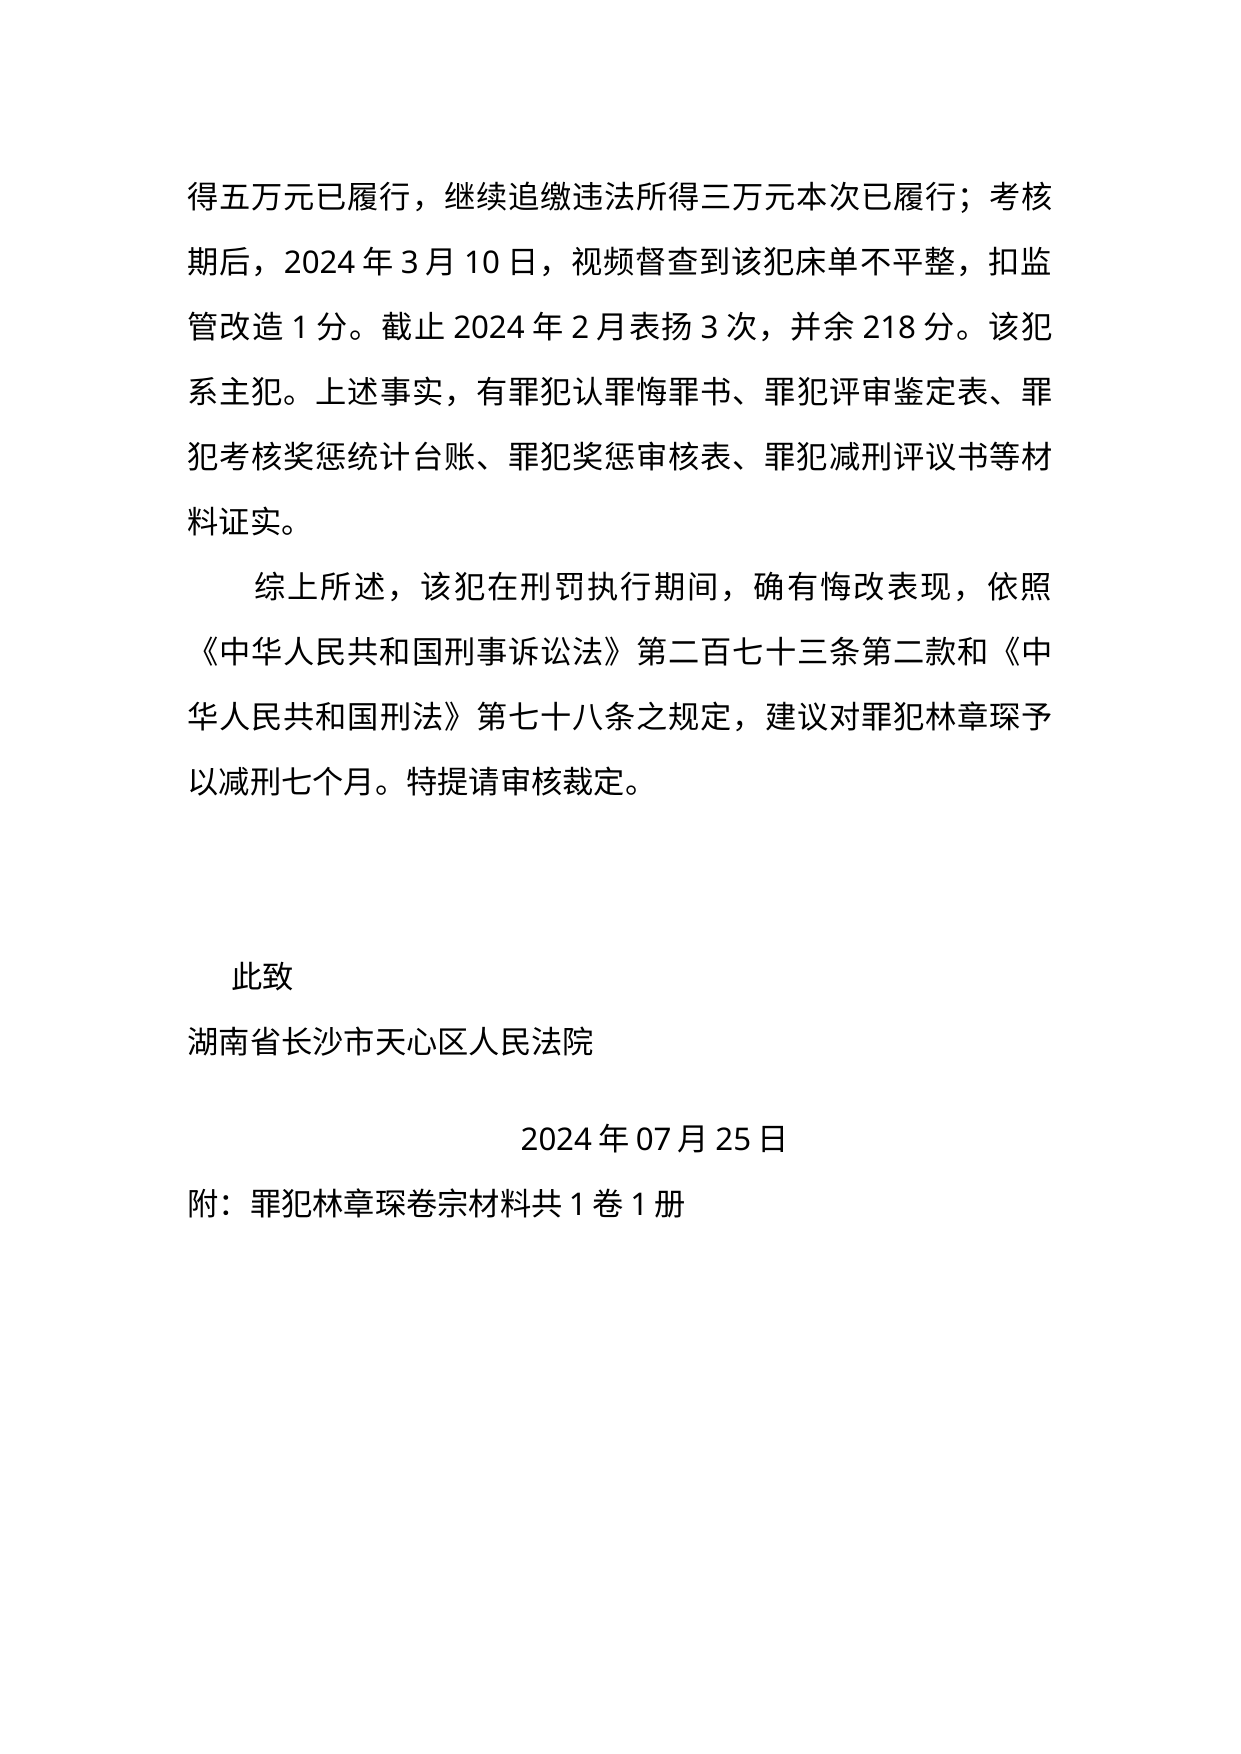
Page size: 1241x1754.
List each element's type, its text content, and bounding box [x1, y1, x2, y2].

text 此致 [187, 942, 1053, 1007]
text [187, 162, 1053, 812]
text 湖南省长沙市天心区人民法院 [187, 1007, 1053, 1072]
text 附：罪犯林章琛卷宗材料共1卷1册 [187, 1169, 1053, 1234]
text 2024年07月25日 [187, 1104, 1053, 1169]
